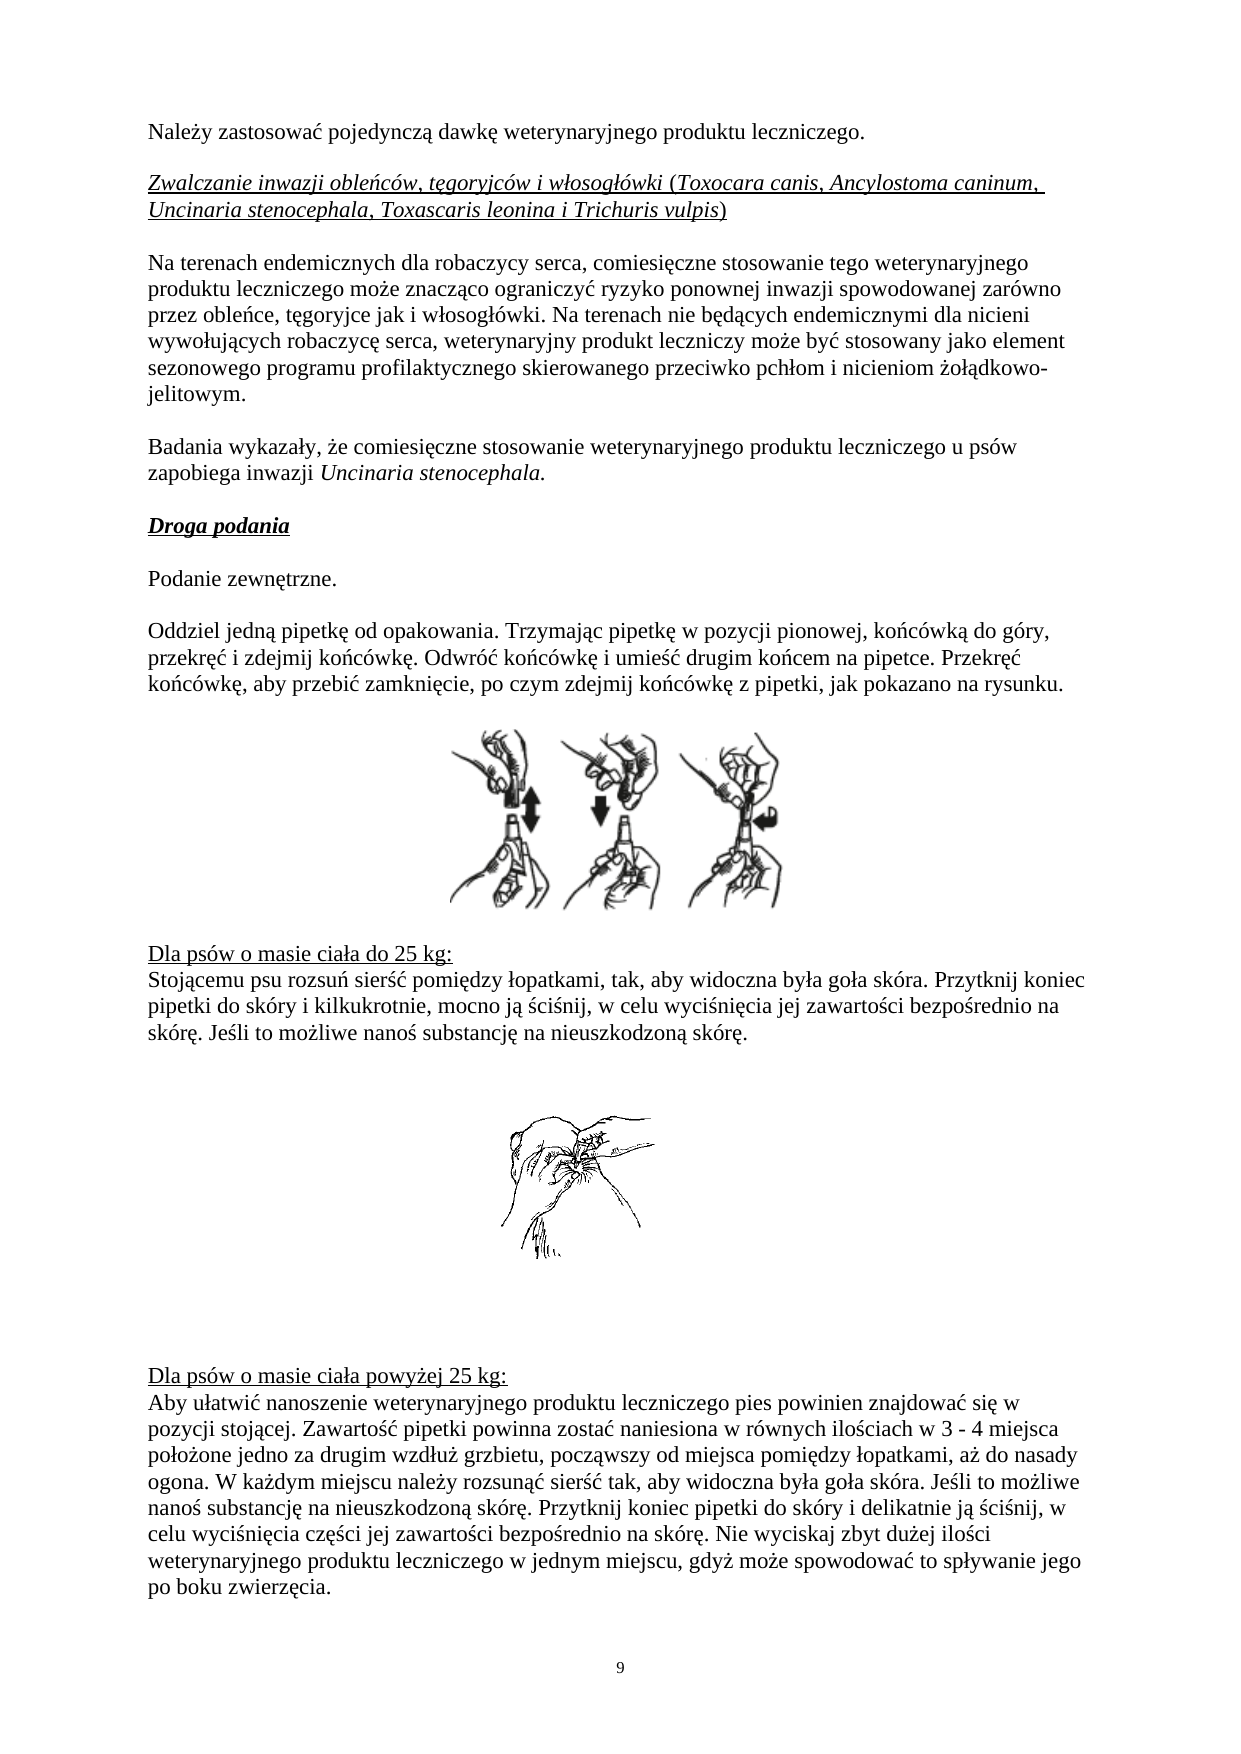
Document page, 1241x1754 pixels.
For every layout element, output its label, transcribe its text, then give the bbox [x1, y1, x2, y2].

picture [671, 722, 790, 914]
text Zwalczanie inwazji obleńców, tęgoryjców i włosogłówki (Toxocara canis, Ancylosma caninum, Uncinaria stenocephala, Toxascaris leonina i Trichuris vulpis) [148, 169, 1092, 222]
text Badania wykazały, że comiesięczne stosowanie weterynaryjnego produktu leczniczego u psów zapobiega inwazji Uncinaria stenocephala. [148, 433, 1092, 486]
text Sjącemu psu rozsuń sierść pomiędzy łopatkami, tak, aby widoczna była goła skóra. Przytknij koniec pipetki do skóry i kilkukrotnie, mocno ją ściśnij, w celu wyciśnięcia jej zawarści bezpośrednio na skórę. Jeśli to możliwe nanoś substancję na nieuszkodzoną skórę. [148, 966, 1092, 1045]
text Oddziel jedną pipetkę od opakowania. Trzymając pipetkę w pozycji pionowej, końcówką do góry, przekręć i zdejmij końcówkę. Odwróć końcówkę i umieść drugim końcem na pipetce. Przekręć końcówkę, aby przebić zamknięcie, po czym zdejmij końcówkę z pipetki, jak pokazano na rysunku. [148, 617, 1092, 697]
text Droga podania [148, 512, 1092, 538]
text Podanie zewnętrzne. [148, 565, 1092, 591]
text Należy zastosować pojedynczą dawkę weterynaryjnego produktu leczniczego. [148, 118, 1092, 144]
picture [450, 729, 554, 914]
text Aby ułatwić nanoszenie weterynaryjnego produktu leczniczego pies powinien znajdować się w pozycji stojącej. Zawarść pipetki powinna zostać naniesiona w równych ilościach w 3 - 4 miejsca położone jedno za drugim wzdłuż grzbietu, począwszy od miejsca pomiędzy łopatkami, aż do nasady ogona. W każdym miejscu należy rozsunąć sierść tak, aby widoczna była goła skóra. Jeśli możliwe nanoś substancję na nieuszkodzoną skórę. Przytknij koniec pipetki do skóry i delikatnie ją ściśnij, w celu wyciśnięcia części jej zawarści bezpośrednio na skórę. Nie wyciskaj zbyt dużej ilości weterynaryjnego produktu leczniczego w jednym miejscu, gdyż może spowodować to spływanie jego po boku zwierzęcia. [148, 1389, 1092, 1599]
picture [559, 732, 665, 914]
text Na terenach endemicznych dla robaczycy serca, comiesięczne stosowanie tego weterynaryjnego produktu leczniczego może znacząco ograniczyć ryzyko ponownej inwazji spowodowanej zarówno przez obleńce, tęgoryjce jak i włosogłówki. Na terenach nie będących endemicznymi dla nicieni wywołujących robaczycę serca, weterynaryjny produkt leczniczy może być stosowany jako element sezonowego programu profilaktycznego skierowanego przeciwko pchłom i nicieniom żołądkowo-jelitowym. [148, 248, 1092, 407]
text Dla psów o masie ciała do 25 kg: [148, 940, 1092, 966]
text Dla psów o masie ciała powyżej 25 kg: [148, 1070, 1092, 1389]
picture [471, 1052, 687, 1338]
